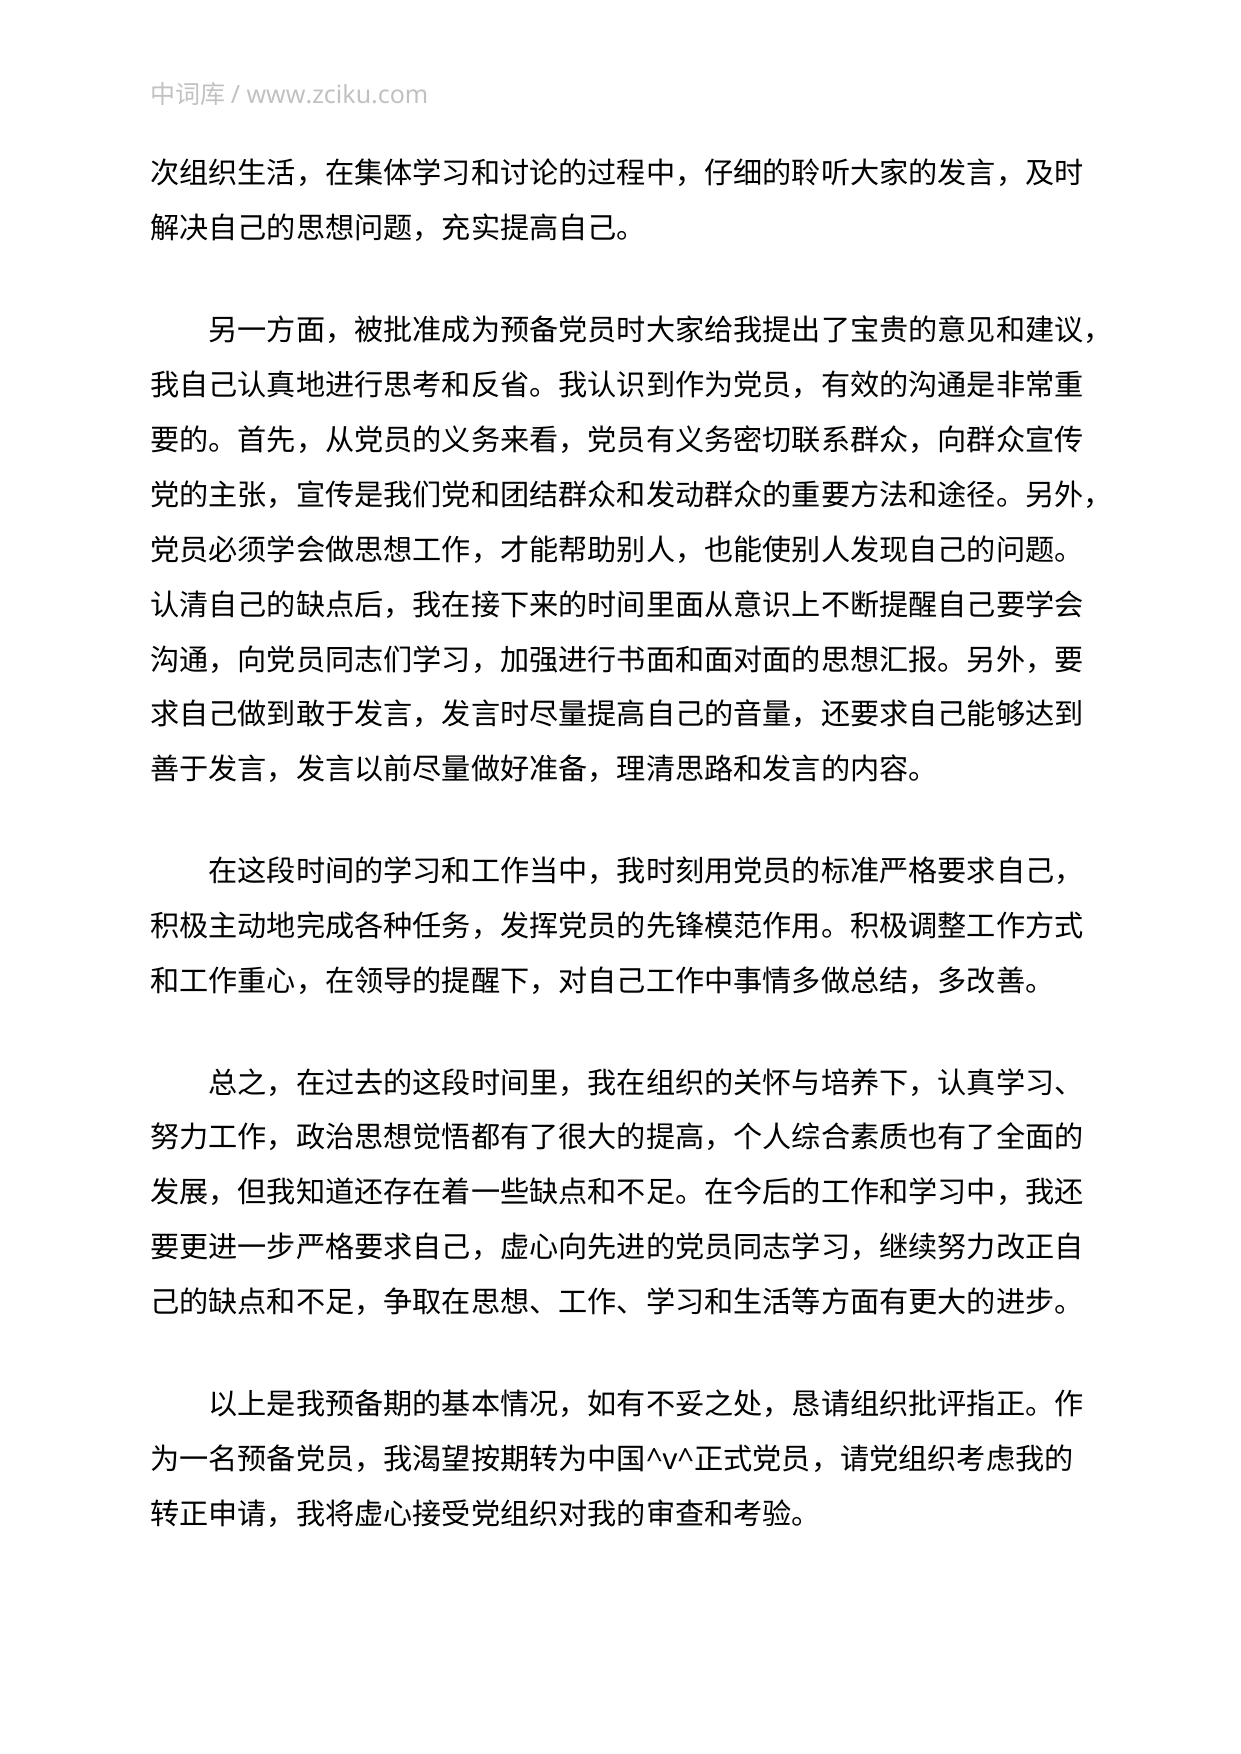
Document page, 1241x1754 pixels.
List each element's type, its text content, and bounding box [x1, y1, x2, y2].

text 在这段时间的学习和工作当中，我时刻用党员的标准严格要求自己，积极主动地完成各种任务，发挥党员的先锋模范作用。积极调整工作方式和工作重心，在领导的提醒下，对自己工作中事情多做总结，多改善。 [150, 848, 1090, 1000]
text 总之，在过去的这段时间里，我在组织的关怀与培养下，认真学习、努力工作，政治思想觉悟都有了很大的提高，个人综合素质也有了全面的发展，但我知道还存在着一些缺点和不足。在今后的工作和学习中，我还要更进一步严格要求自己，虚心向先进的党员同志学习，继续努力改正自己的缺点和不足，争取在思想、工作、学习和生活等方面有更大的进步。 [150, 1059, 1090, 1321]
text 以上是我预备期的基本情况，如有不妥之处，恳请组织批评指正。作为一名预备党员，我渴望按期转为中国^v^正式党员，请党组织考虑我的转正申请，我将虚心接受党组织对我的审查和考验。 [150, 1381, 1090, 1533]
text 另一方面，被批准成为预备党员时大家给我提出了宝贵的意见和建议，我自己认真地进行思考和反省。我认识到作为党员，有效的沟通是非常重要的。首先，从党员的义务来看，党员有义务密切联系群众，向群众宣传党的主张，宣传是我们党和团结群众和发动群众的重要方法和途径。另外，党员必须学会做思想工作，才能帮助别人，也能使别人发现自己的问题。认清自己的缺点后，我在接下来的时间里面从意识上不断提醒自己要学会沟通，向党员同志们学习，加强进行书面和面对面的思想汇报。另外，要求自己做到敢于发言，发言时尽量提高自己的音量，还要求自己能够达到善于发言，发言以前尽量做好准备，理清思路和发言的内容。 [150, 307, 1090, 788]
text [150, 150, 1090, 247]
